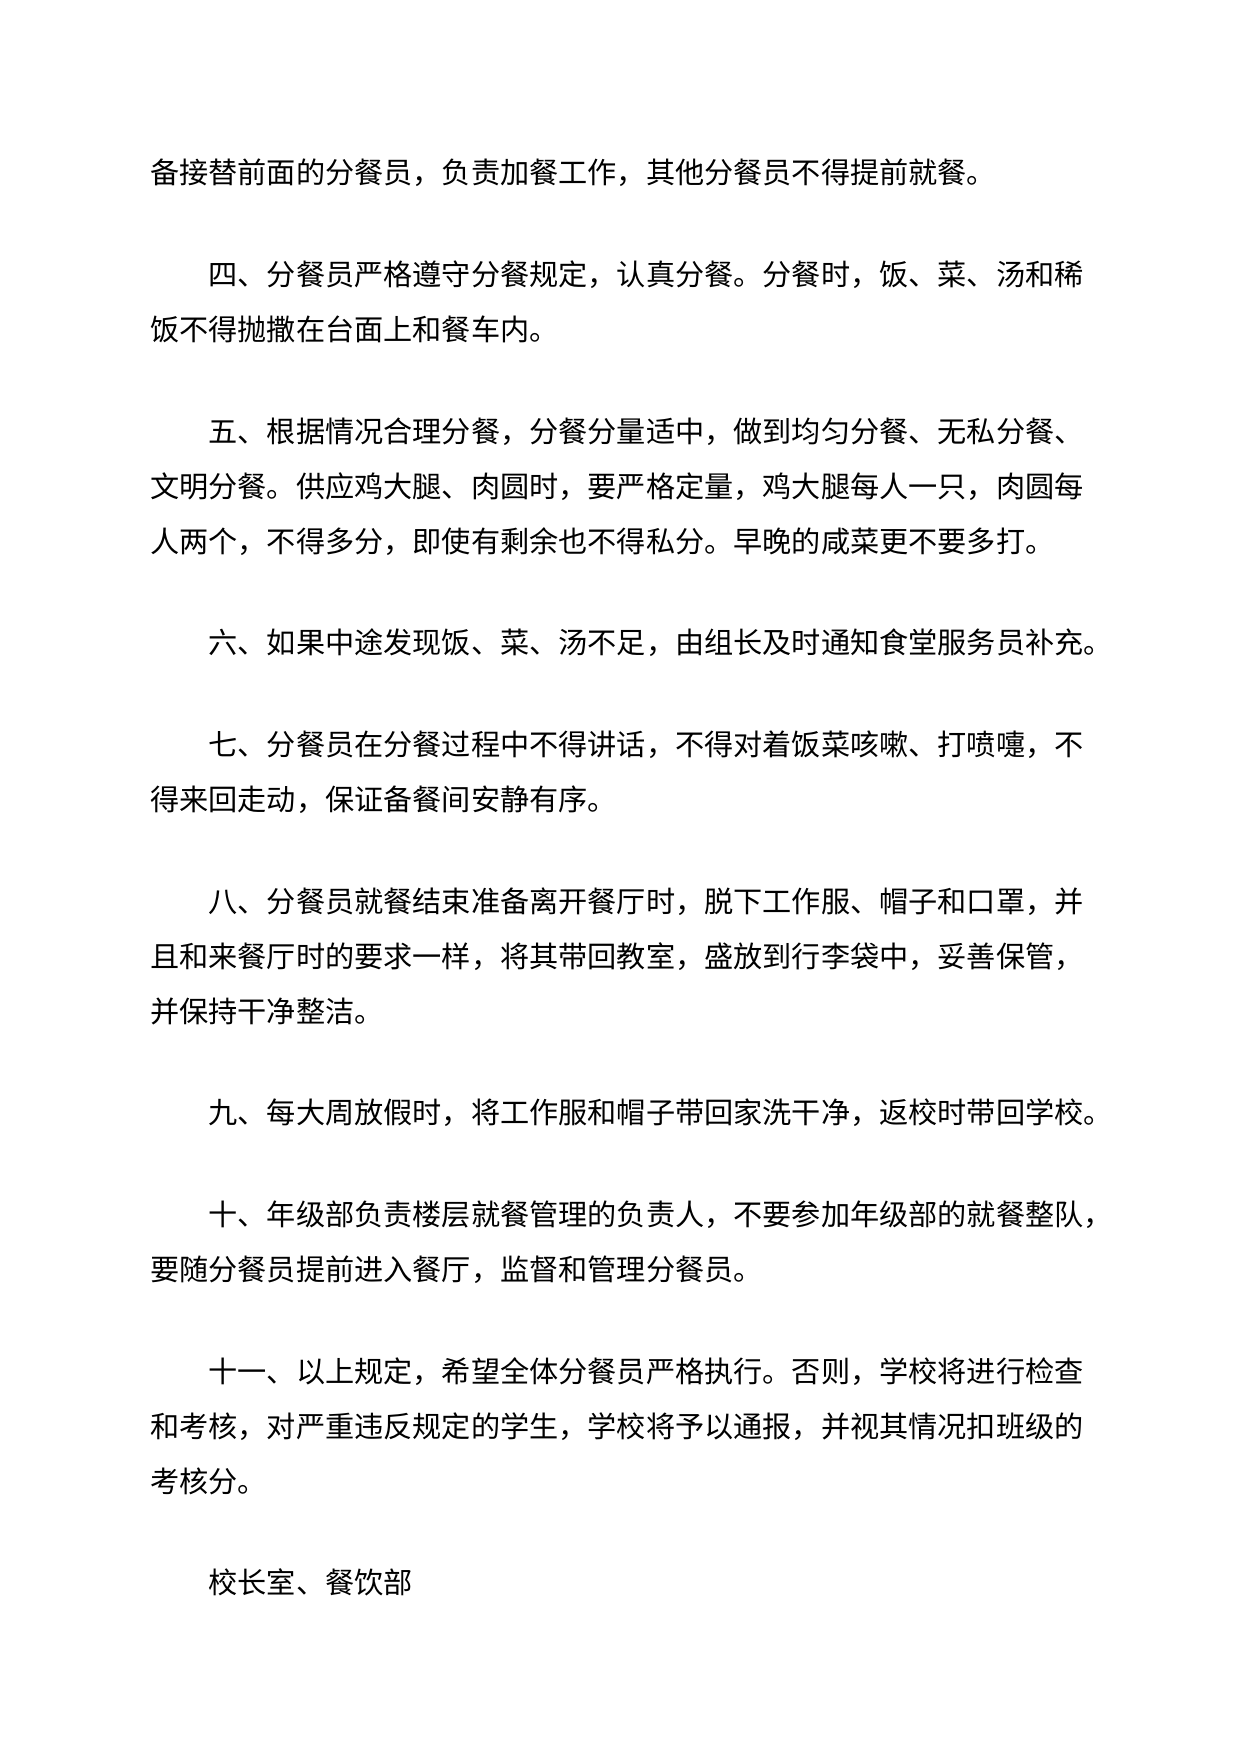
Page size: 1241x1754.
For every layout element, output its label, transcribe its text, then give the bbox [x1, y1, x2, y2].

text 十、年级部负责楼层就餐管理的负责人，不要参加年级部的就餐整队，要随分餐员提前进入餐厅，监督和管理分餐员。 [150, 1192, 1090, 1289]
text 十一、以上规定，希望全体分餐员严格执行。否则，学校将进行检查和考核，对严重违反规定的学生，学校将予以通报，并视其情况扣班级的考核分。 [150, 1348, 1090, 1501]
text 九、每大周放假时，将工作服和帽子带回家洗干净，返校时带回学校。 [150, 1090, 1090, 1132]
text 八、分餐员就餐结束准备离开餐厅时，脱下工作服、帽子和口罩，并且和来餐厅时的要求一样，将其带回教室，盛放到行李袋中，妥善保管，并保持干净整洁。 [150, 878, 1090, 1031]
text 四、分餐员严格遵守分餐规定，认真分餐。分餐时，饭、菜、汤和稀饭不得抛撒在台面上和餐车内。 [150, 252, 1090, 349]
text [150, 150, 1090, 192]
text 五、根据情况合理分餐，分餐分量适中，做到均匀分餐、无私分餐、文明分餐。供应鸡大腿、肉圆时，要严格定量，鸡大腿每人一只，肉圆每人两个，不得多分，即使有剩余也不得私分。早晚的咸菜更不要多打。 [150, 408, 1090, 561]
text 校长室、餐饮部 [150, 1560, 1090, 1602]
text 七、分餐员在分餐过程中不得讲话，不得对着饭菜咳嗽、打喷嚏，不得来回走动，保证备餐间安静有序。 [150, 722, 1090, 819]
text 六、如果中途发现饭、菜、汤不足，由组长及时通知食堂服务员补充。 [150, 620, 1090, 662]
